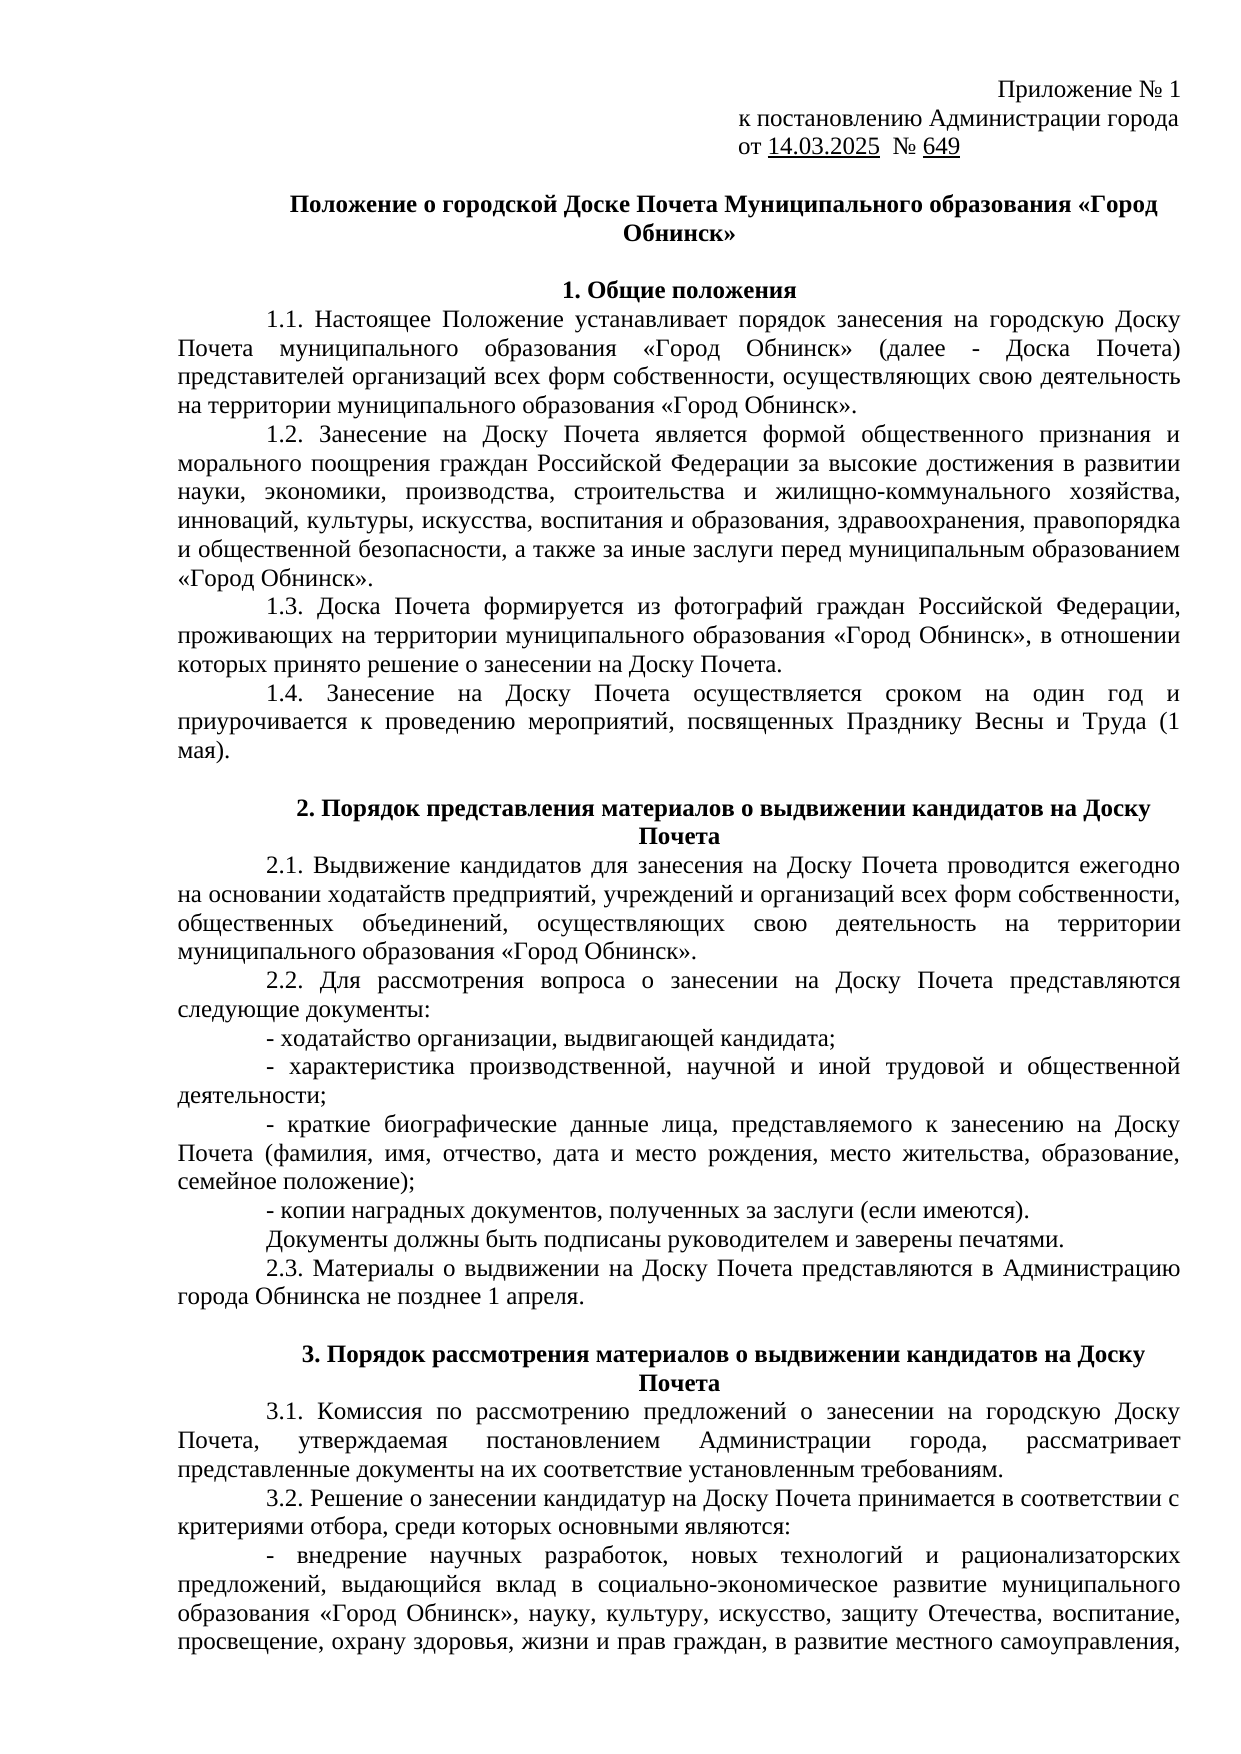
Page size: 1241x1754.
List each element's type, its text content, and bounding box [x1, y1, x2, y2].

text 2. Порядок представления материалов о выдвижении кандидатов на Доску Почета [177, 793, 1181, 850]
text 2.1. Выдвижение кандидатов для занесения на Доску Почета проводится ежегодно на основании ходатайств предприятий, учреждений и организаций всех форм собственности, общественных объединений, осуществляющих свою деятельность на территории муниципального образования «Город Обнинск». [177, 850, 1181, 965]
text 1.4. Занесение на Доску Почета осуществляется сроком на один год и приурочивается к проведению мероприятий, посвященных Празднику Весны и Труда (1 мая). [177, 678, 1181, 764]
subtitle от 14.03.2025 № 649 [177, 131, 1181, 160]
text - краткие биографические данные лица, представляемого к занесению на Доску Почета (фамилия, имя, отчество, дата и место рождения, место жительства, образование, семейное положение); [177, 1109, 1181, 1195]
text - ходатайство организации, выдвигающей кандидата; [177, 1023, 1181, 1051]
text - характеристика производственной, научной и иной трудовой и общественной деятельности; [177, 1051, 1181, 1109]
text Документы должны быть подписаны руководителем и заверены печатями. [177, 1224, 1181, 1253]
text 2.3. Материалы о выдвижении на Доску Почета представляются в Администрацию города Обнинска не позднее 1 апреля. [177, 1253, 1181, 1310]
text к постановлению Администрации города [738, 103, 1181, 131]
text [177, 1540, 1181, 1655]
text 3. Порядок рассмотрения материалов о выдвижении кандидатов на Доску Почета [177, 1339, 1181, 1396]
text 1. Общие положения [177, 275, 1181, 304]
text 1.3. Доска Почета формируется из фотографий граждан Российской Федерации, проживающих на территории муниципального образования «Город Обнинск», в отношении которых принято решение о занесении на Доску Почета. [177, 591, 1181, 678]
text 3.1. Комиссия по рассмотрению предложений о занесении на городскую Доску Почета, утверждаемая постановлением Администрации города, рассматривает представленные документы на их соответствие установленным требованиям. [177, 1396, 1181, 1483]
text 1.2. Занесение на Доску Почета является формой общественного признания и морального поощрения граждан Российской Федерации за высокие достижения в развитии науки, экономики, производства, строительства и жилищно-коммунального хозяйства, инноваций, культуры, искусства, воспитания и образования, здравоохранения, правопорядка и общественной безопасности, а также за иные заслуги перед муниципальным образованием «Город Обнинск». [177, 419, 1181, 591]
text 1.1. Настоящее Положение устанавливает порядок занесения на городскую Доску Почета муниципального образования «Город Обнинск» (далее - Доска Почета) представителей организаций всех форм собственности, осуществляющих свою деятельность на территории муниципального образования «Город Обнинск». [177, 304, 1181, 419]
text - копии наградных документов, полученных за заслуги (если имеются). [177, 1195, 1181, 1224]
text Приложение № 1 [177, 74, 1181, 103]
text Положение о городской Доске Почета Муниципального образования «Город Обнинск» [177, 189, 1181, 246]
text 3.2. Решение о занесении кандидатур на Доску Почета принимается в соответствии с критериями отбора, среди которых основными являются: [177, 1483, 1181, 1540]
text 2.2. Для рассмотрения вопроса о занесении на Доску Почета представляются следующие документы: [177, 965, 1181, 1023]
